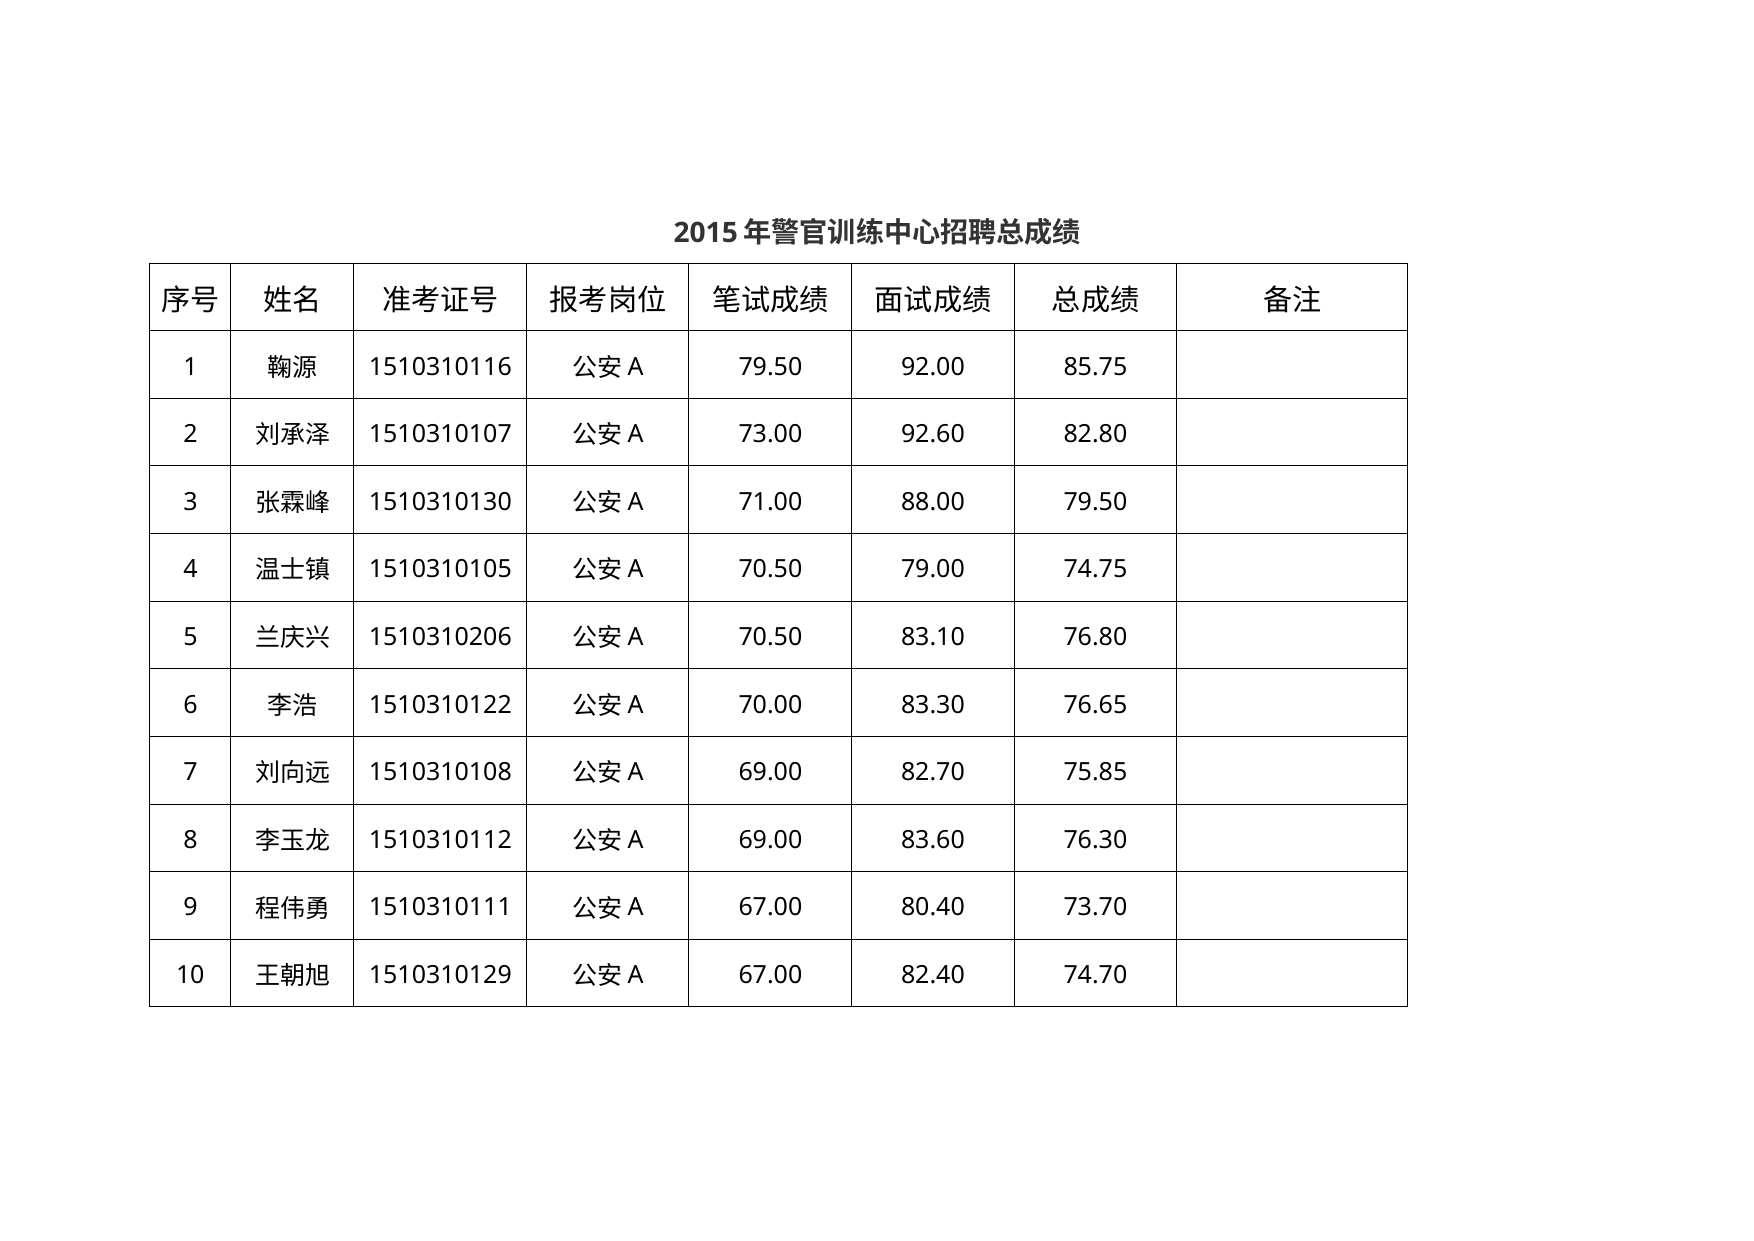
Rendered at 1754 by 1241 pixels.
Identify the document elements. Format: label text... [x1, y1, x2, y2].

table_cell 1510310130 [354, 466, 526, 533]
table_cell 92.60 [852, 399, 1014, 465]
table_header 报考岗位 [527, 264, 688, 330]
table_cell 69.00 [689, 805, 851, 871]
table_header 准考证号 [354, 264, 526, 330]
table_cell 鞠源 [231, 331, 353, 398]
subtitle 2015年警官训练中心招聘总成绩 [150, 198, 1604, 263]
table_cell 76.65 [1015, 669, 1176, 736]
table_cell 79.00 [852, 534, 1014, 601]
table_cell [1177, 940, 1407, 1006]
table_cell 79.50 [689, 331, 851, 398]
table_cell [1177, 466, 1407, 533]
table_cell [1177, 602, 1407, 668]
table_cell 67.00 [689, 940, 851, 1006]
table_cell [1177, 872, 1407, 939]
table_cell 83.60 [852, 805, 1014, 871]
table_cell 1510310206 [354, 602, 526, 668]
table_cell 92.00 [852, 331, 1014, 398]
table_cell 10 [150, 940, 230, 1006]
table_header 姓名 [231, 264, 353, 330]
table_cell 83.30 [852, 669, 1014, 736]
table_cell 公安A [527, 534, 688, 601]
table_header 面试成绩 [852, 264, 1014, 330]
table_cell 1510310107 [354, 399, 526, 465]
table_cell 李玉龙 [231, 805, 353, 871]
table_cell 王朝旭 [231, 940, 353, 1006]
table_cell 69.00 [689, 737, 851, 803]
table_cell 9 [150, 872, 230, 939]
table_cell 82.80 [1015, 399, 1176, 465]
table_cell 公安A [527, 805, 688, 871]
table_header 备注 [1177, 264, 1407, 330]
table_cell 70.00 [689, 669, 851, 736]
table_cell 82.70 [852, 737, 1014, 803]
table_cell [1177, 805, 1407, 871]
table_cell [1177, 737, 1407, 803]
table_cell 67.00 [689, 872, 851, 939]
table_cell 2 [150, 399, 230, 465]
table_cell 76.30 [1015, 805, 1176, 871]
table_cell 70.50 [689, 534, 851, 601]
table_cell 兰庆兴 [231, 602, 353, 668]
table_cell 李浩 [231, 669, 353, 736]
table_cell 75.85 [1015, 737, 1176, 803]
table_cell 74.75 [1015, 534, 1176, 601]
table_cell 1510310108 [354, 737, 526, 803]
table_cell 71.00 [689, 466, 851, 533]
table_cell 73.70 [1015, 872, 1176, 939]
table_cell 4 [150, 534, 230, 601]
table_cell 公安A [527, 466, 688, 533]
table_cell 7 [150, 737, 230, 803]
table_cell 1510310129 [354, 940, 526, 1006]
table_cell 1510310112 [354, 805, 526, 871]
table_cell 公安A [527, 669, 688, 736]
table_header 总成绩 [1015, 264, 1176, 330]
table_cell 5 [150, 602, 230, 668]
table_cell 83.10 [852, 602, 1014, 668]
table_cell 公安A [527, 602, 688, 668]
table_cell 76.80 [1015, 602, 1176, 668]
table_cell 79.50 [1015, 466, 1176, 533]
table_cell 88.00 [852, 466, 1014, 533]
table_cell 1 [150, 331, 230, 398]
table_cell 刘承泽 [231, 399, 353, 465]
table_cell 80.40 [852, 872, 1014, 939]
table_cell 74.70 [1015, 940, 1176, 1006]
table_cell 公安A [527, 737, 688, 803]
table_cell 3 [150, 466, 230, 533]
table_cell 8 [150, 805, 230, 871]
table_header 序号 [150, 264, 230, 330]
table_cell 1510310111 [354, 872, 526, 939]
table_cell 公安A [527, 872, 688, 939]
table_cell [1177, 331, 1407, 398]
table_cell [1177, 669, 1407, 736]
table_cell 70.50 [689, 602, 851, 668]
table_header 笔试成绩 [689, 264, 851, 330]
table_cell 刘向远 [231, 737, 353, 803]
table_cell 73.00 [689, 399, 851, 465]
table_cell 82.40 [852, 940, 1014, 1006]
table_cell 85.75 [1015, 331, 1176, 398]
table_cell 1510310122 [354, 669, 526, 736]
table_cell 6 [150, 669, 230, 736]
table_cell 张霖峰 [231, 466, 353, 533]
table_cell [1177, 399, 1407, 465]
table_cell [1177, 534, 1407, 601]
table_cell 公安A [527, 940, 688, 1006]
table_cell 1510310105 [354, 534, 526, 601]
table_cell 公安A [527, 331, 688, 398]
table_cell 公安A [527, 399, 688, 465]
table_cell 1510310116 [354, 331, 526, 398]
table_cell 温士镇 [231, 534, 353, 601]
table_cell 程伟勇 [231, 872, 353, 939]
